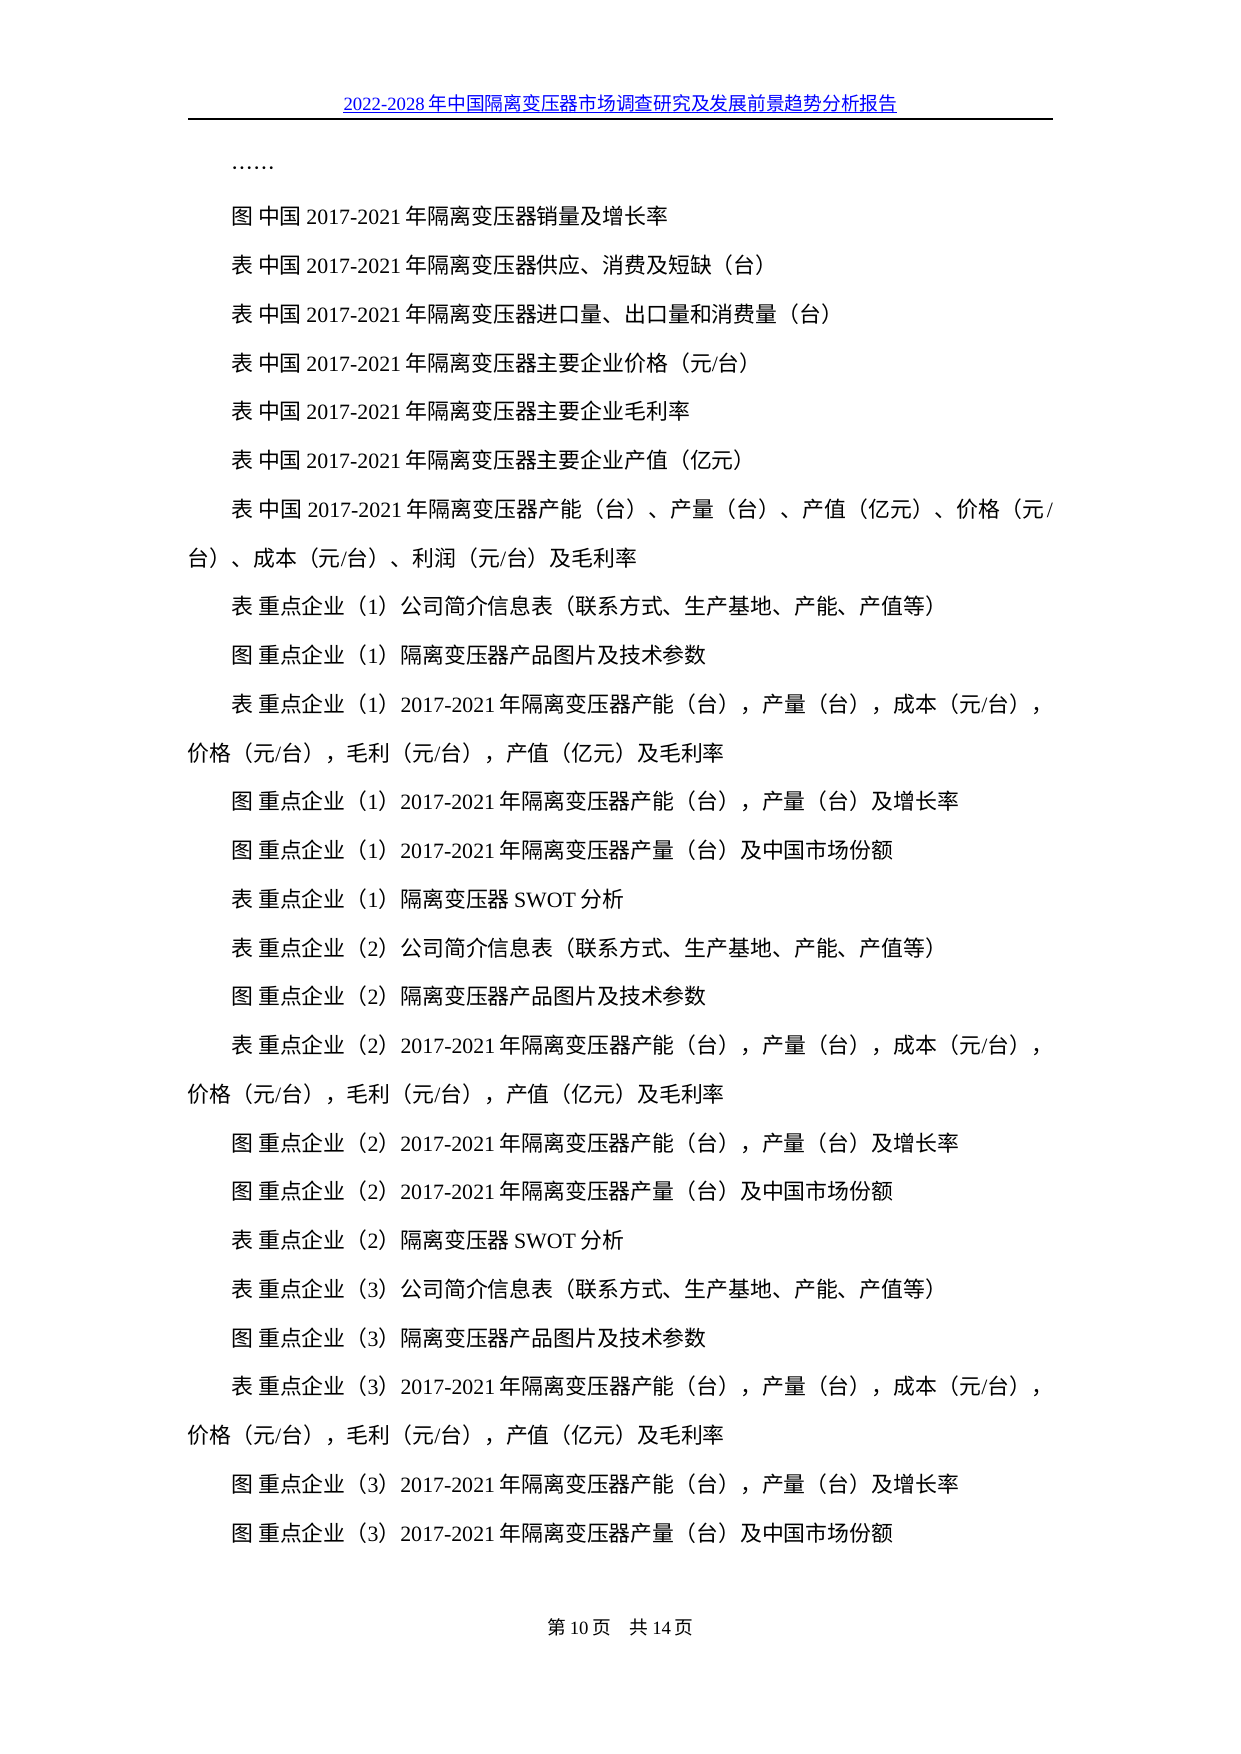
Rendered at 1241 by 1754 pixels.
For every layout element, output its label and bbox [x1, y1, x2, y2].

text [187, 150, 1053, 1548]
